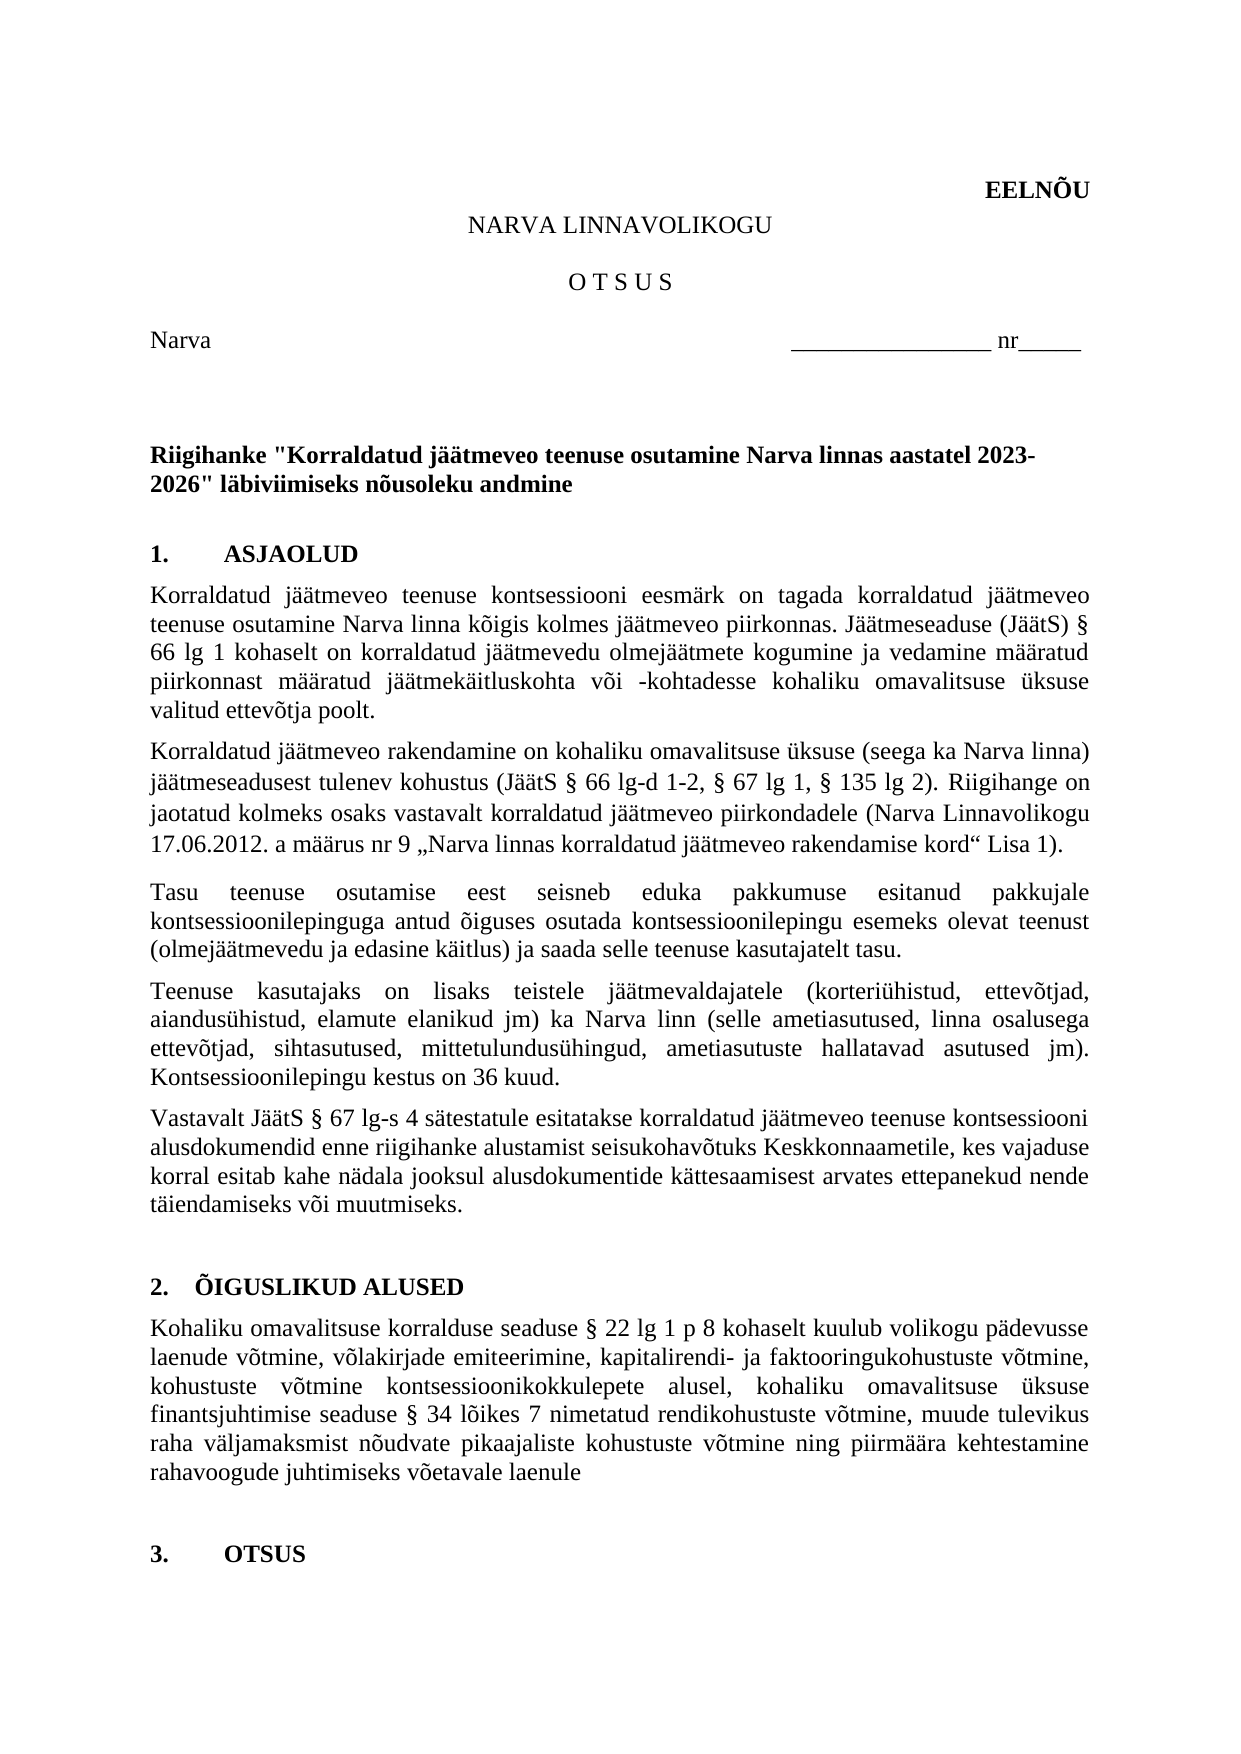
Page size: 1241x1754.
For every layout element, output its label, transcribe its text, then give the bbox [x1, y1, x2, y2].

text Teenuse kasutajaks on lisaks teistele jäätmevaldajatele (korteriühistud, ettevõtjad, aiandusühistud, elamute elanikud jm) ka Narva linn (selle ametiasutused, linna osalusega ettevõtjad, sihtasutused, mittetulundusühingud, ametiasutuste hallatavad asutused jm). Kontsessioonilepingu kestus on 36 kuud. [150, 976, 1090, 1091]
subtitle EELNÕU [150, 175, 1090, 204]
text O T S U S [150, 267, 1090, 296]
text 2. ÕIGUSLIKUD ALUSED [150, 1272, 1090, 1301]
text Riigihanke "Korraldatud jäätmeveo teenuse osutamine Narva linnas aastatel 2023-2026" läbiviimiseks nõusoleku andmine [150, 440, 1090, 497]
text Narva ________________ nr_____ [150, 325, 1090, 354]
text Kohaliku omavalitsuse korralduse seaduse § 22 lg 1 p 8 kohaselt kuulub volikogu pädevusse laenude võtmine, võlakirjade emiteerimine, kapitalirendi- ja faktooringukohustuste võtmine, kohustuste võtmine kontsessioonikokkulepete alusel, kohaliku omavalitsuse üksuse finantsjuhtimise seaduse § 34 lõikes 7 nimetatud rendikohustuste võtmine, muude tulevikus raha väljamaksmist nõudvate pikaajaliste kohustuste võtmine ning piirmäära kehtestamine rahavoogude juhtimiseks võetavale laenule [150, 1313, 1090, 1486]
text Tasu teenuse osutamise eest seisneb eduka pakkumuse esitanud pakkujale kontsessioonilepinguga antud õiguses osutada kontsessioonilepingu esemeks olevat teenust (olmejäätmevedu ja edasine käitlus) ja saada selle teenuse kasutajatelt tasu. [150, 877, 1090, 963]
text 3. OTSUS [150, 1539, 1090, 1568]
text 1. ASJAOLUD [150, 539, 1090, 567]
text NARVA LINNAVOLIKOGU [150, 210, 1090, 239]
text Vastavalt JäätS § 67 lg-s 4 sätestatule esitatakse korraldatud jäätmeveo teenuse kontsessiooni alusdokumendid enne riigihanke alustamist seisukohavõtuks Keskkonnaametile, kes vajaduse korral esitab kahe nädala jooksul alusdokumentide kättesaamisest arvates ettepanekud nende täiendamiseks või muutmiseks. [150, 1103, 1090, 1218]
text Korraldatud jäätmeveo teenuse kontsessiooni eesmärk on tagada korraldatud jäätmeveo teenuse osutamine Narva linna kõigis kolmes jäätmeveo piirkonnas. Jäätmeseaduse (JäätS) § 66 lg 1 kohaselt on korraldatud jäätmevedu olmejäätmete kogumine ja vedamine määratud piirkonnast määratud jäätmekäitluskohta või -kohtadesse kohaliku omavalitsuse üksuse valitud ettevõtja poolt. [150, 580, 1090, 724]
text Korraldatud jäätmeveo rakendamine on kohaliku omavalitsuse üksuse (seega ka Narva linna) jäätmeseadusest tulenev kohustus (JäätS § 66 lg-d 1-2, § 67 lg 1, § 135 lg 2). Riigihange on jaotatud kolmeks osaks vastavalt korraldatud jäätmeveo piirkondadele (Narva Linnavolikogu 17.06.2012. a määrus nr 9 „Narva linnas korraldatud jäätmeveo rakendamise kord“ Lisa 1). [150, 736, 1090, 858]
